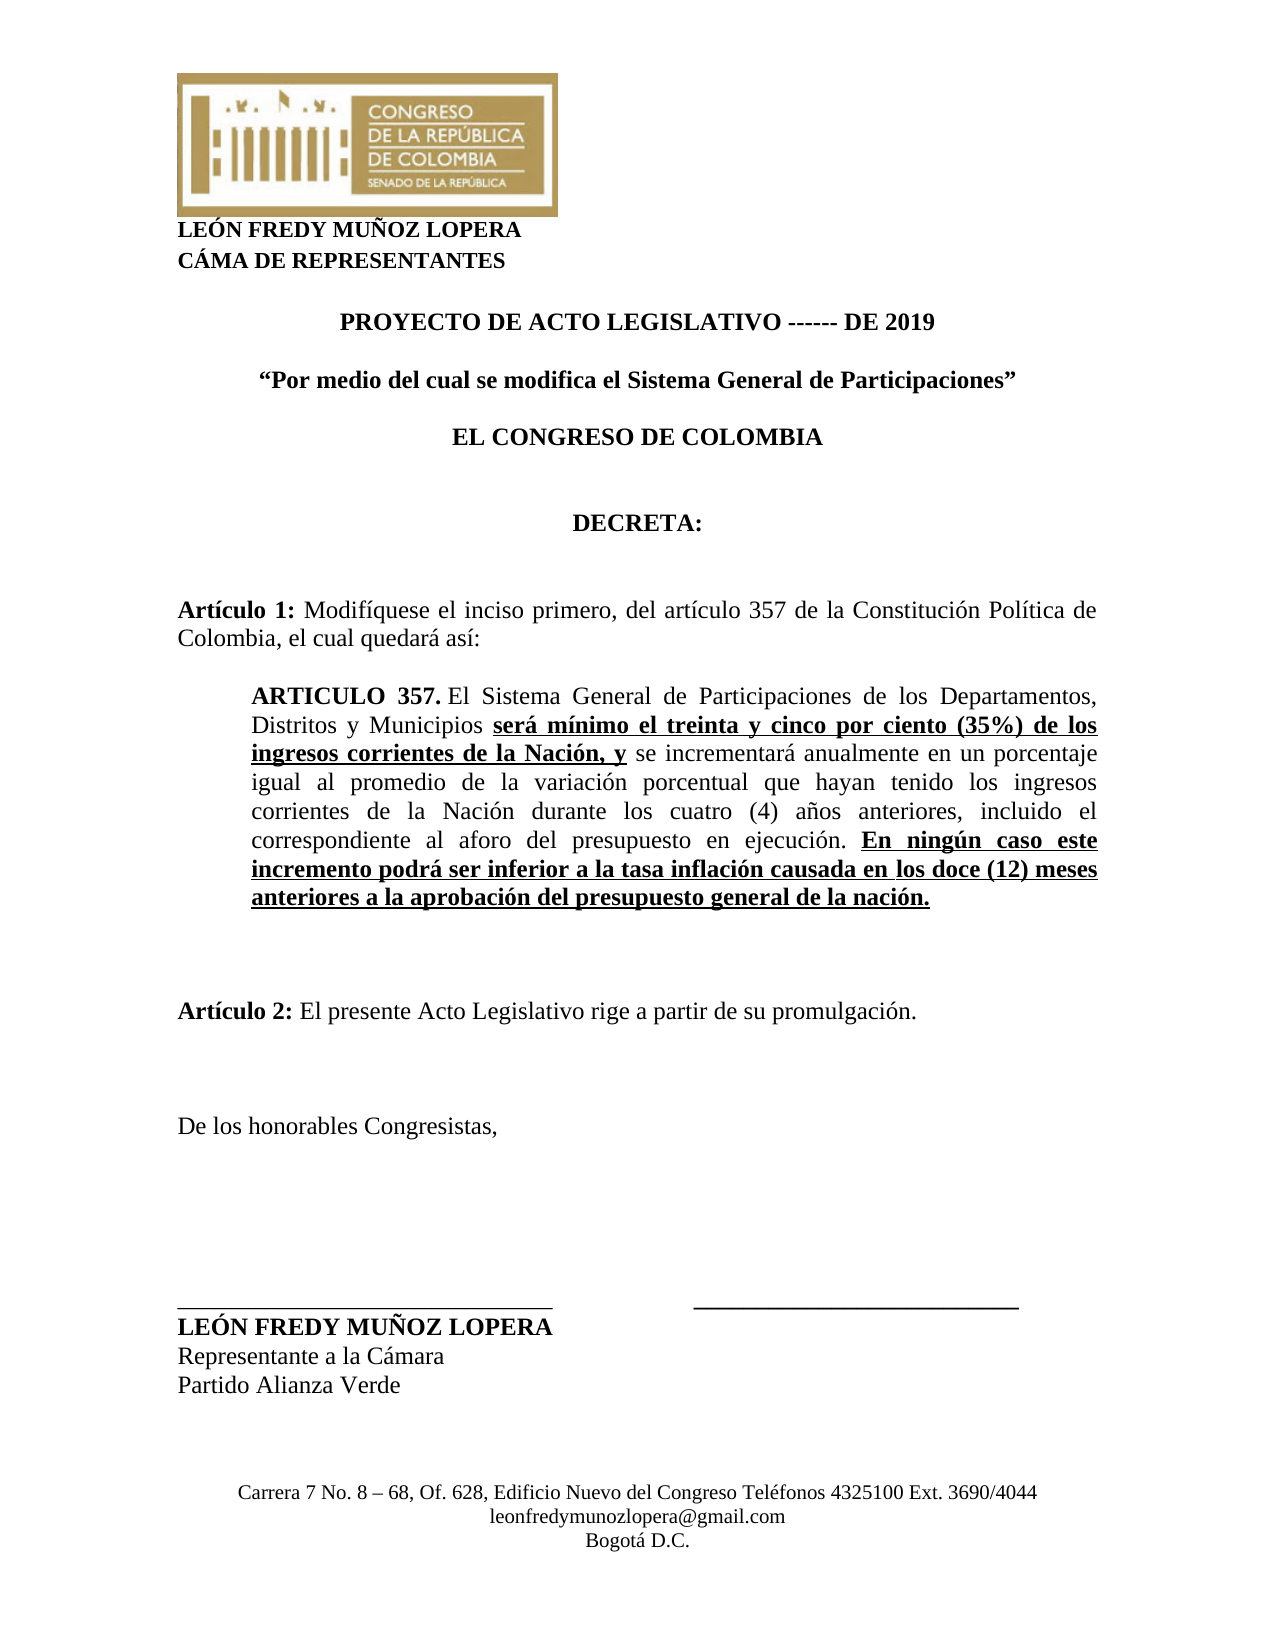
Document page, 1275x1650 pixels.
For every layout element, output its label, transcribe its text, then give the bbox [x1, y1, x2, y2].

text ARTICULO 357. El Sistema General de Participaciones de los Departamentos, Distritos y Municipios será mínimo el treinta y cinco por ciento (35%) de los ingresos corrientes de la Nación, y se incrementará anualmente en un porcentaje igual al promedio de la variación porcentual que hayan tenido los ingresos corrientes de la Nación durante los cuatro (4) años anteriores, incluido el correspondiente al aforo del presupuesto en ejecución. En ningún caso este incremento podrá ser inferior a la tasa inflación causada en los doce (12) meses anteriores a la aprobación del presupuesto general de la nación. [251, 681, 1098, 879]
text ______________________________ __________________________ [177, 1283, 1098, 1312]
text Representante a la Cámara [177, 1341, 1098, 1370]
text Partido Alianza Verde [177, 1370, 1098, 1398]
text “Por medio del cual se modifica el Sistema General de Participaciones” [177, 365, 1098, 393]
text De los honorables Congresistas, [177, 1111, 1098, 1140]
text LEÓN FREDY MUÑOZ LOPERA [177, 1312, 1098, 1341]
picture [177, 73, 558, 217]
text EL CONGRESO DE COLOMBIA [177, 422, 1098, 451]
text Artículo 1: Modifíquese el inciso primero, del artículo 357 de la Constitución Política de Colombia, el cual quedará así: [177, 595, 1098, 652]
text Artículo 2: El presente Acto Legislativo rige a partir de su promulgación. [177, 996, 1098, 1025]
text PROYECTO DE ACTO LEGISLATIVO ------ DE 2019 [177, 307, 1098, 336]
text DECRETA: [177, 508, 1098, 537]
